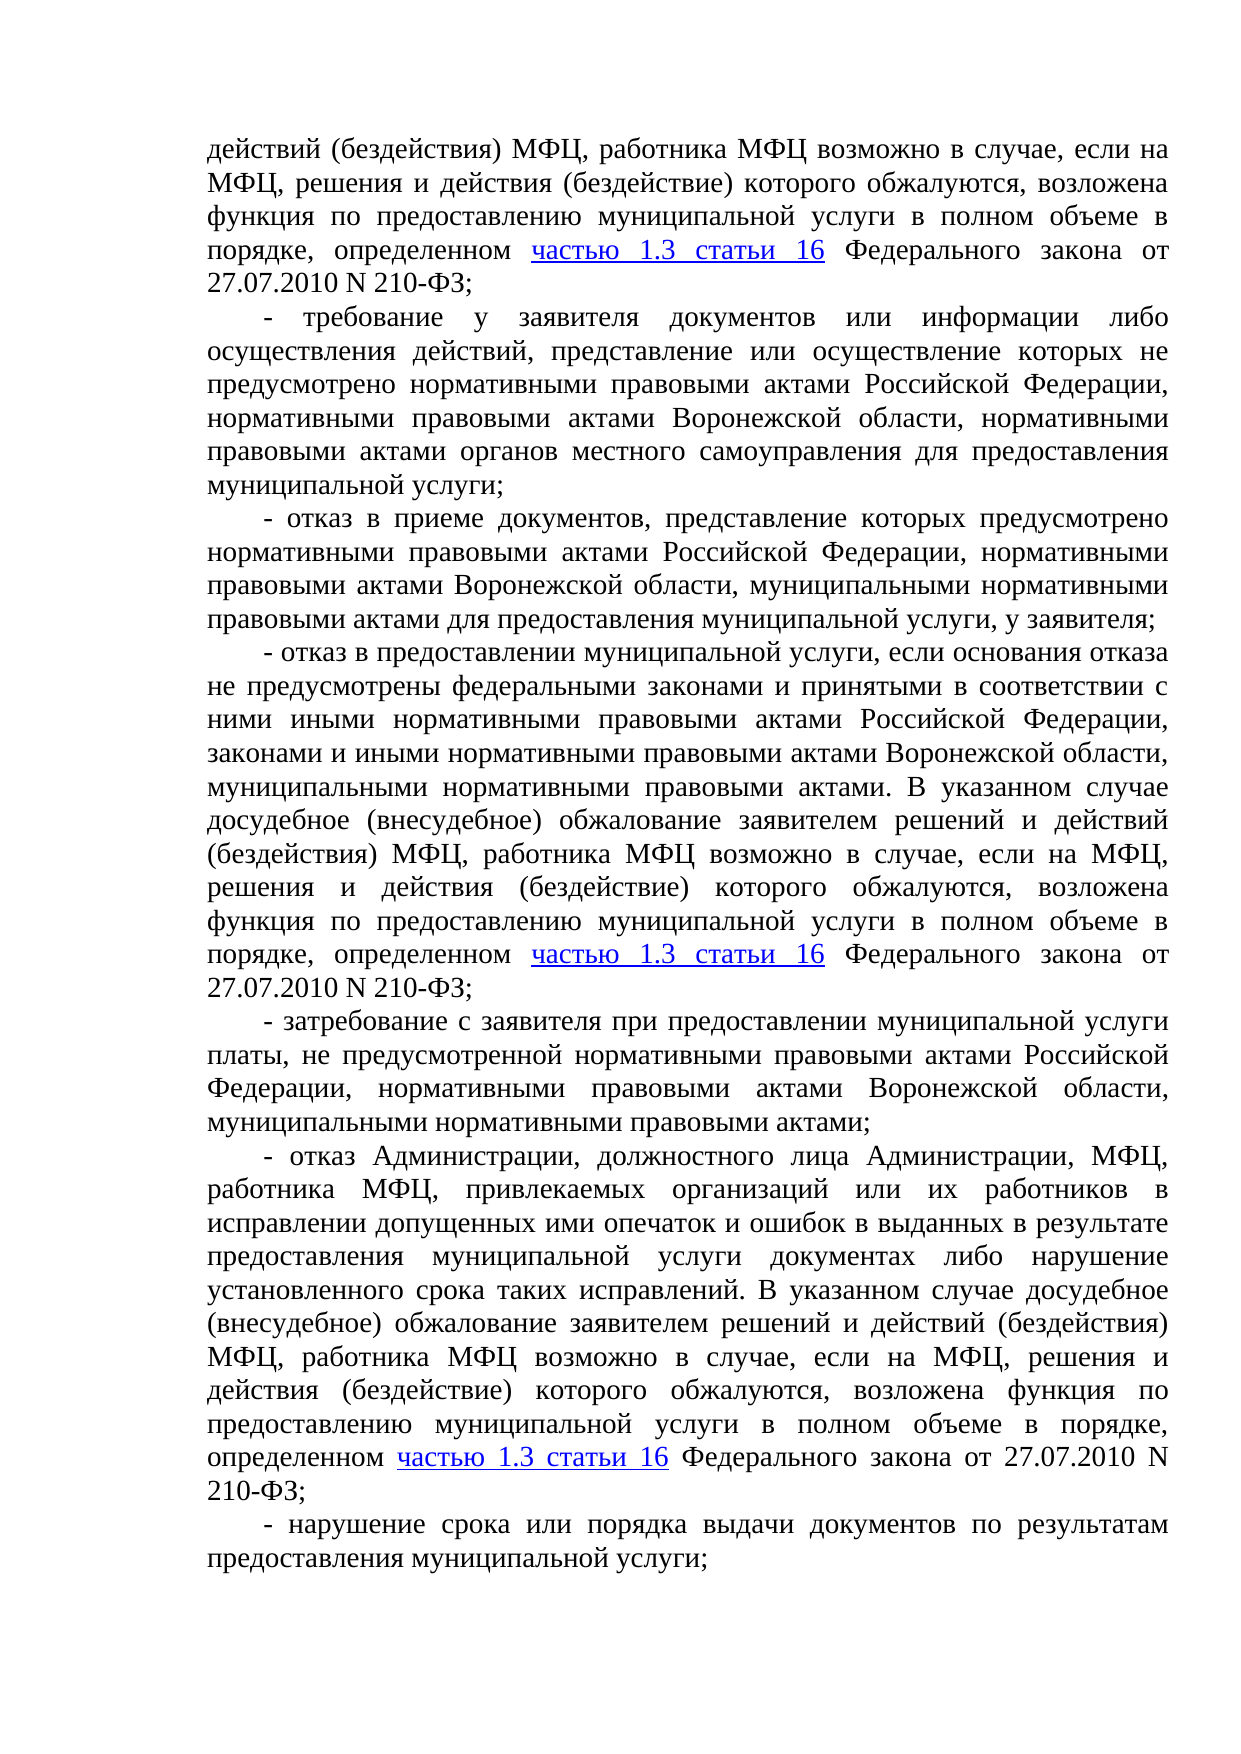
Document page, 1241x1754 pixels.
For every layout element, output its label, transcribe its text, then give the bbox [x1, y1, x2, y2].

text - отказ в приеме документов, представление которых предусмотрено нормативными правовыми актами Российской Федерации, нормативными правовыми актами Воронежской области, муниципальными нормативными правовыми актами для предоставления муниципальной услуги, у заявителя; [207, 500, 1169, 634]
text - нарушение срока или порядка выдачи документов по результатам предоставления муниципальной услуги; [207, 1507, 1169, 1574]
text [207, 131, 1169, 299]
text - требование у заявителя документов или информации либо осуществления действий, представление или осуществление которых не предусмотрено нормативными правовыми актами Российской Федерации, нормативными правовыми актами Воронежской области, нормативными правовыми актами органов местного самоуправления для предоставления муниципальной услуги; [207, 299, 1169, 500]
text - отказ в предоставлении муниципальной услуги, если основания отказа не предусмотрены федеральными законами и принятыми в соответствии с ними иными нормативными правовыми актами Российской Федерации, законами и иными нормативными правовыми актами Воронежской области, муниципальными нормативными правовыми актами. В указанном случае досудебное (внесудебное) обжалование заявителем решений и действий (бездействия) МФЦ, работника МФЦ возможно в случае, если на МФЦ, решения и действия (бездействие) которого обжалуются, возложена функция по предоставлению муниципальной услуги в полном объеме в порядке, определенном частью 1.3 статьи 16 Федерального закона от 27.07.2010 N 210-ФЗ; [207, 634, 1169, 1003]
text - отказ Администрации, должностного лица Администрации, МФЦ, работника МФЦ, привлекаемых организаций или их работников в исправлении допущенных ими опечаток и ошибок в выданных в результате предоставления муниципальной услуги документах либо нарушение установленного срока таких исправлений. В указанном случае досудебное (внесудебное) обжалование заявителем решений и действий (бездействия) МФЦ, работника МФЦ возможно в случае, если на МФЦ, решения и действия (бездействие) которого обжалуются, возложена функция по предоставлению муниципальной услуги в полном объеме в порядке, определенном частью 1.3 статьи 16 Федерального закона от 27.07.2010 N 210-ФЗ; [207, 1138, 1169, 1507]
text - затребование с заявителя при предоставлении муниципальной услуги платы, не предусмотренной нормативными правовыми актами Российской Федерации, нормативными правовыми актами Воронежской области, муниципальными нормативными правовыми актами; [207, 1003, 1169, 1138]
